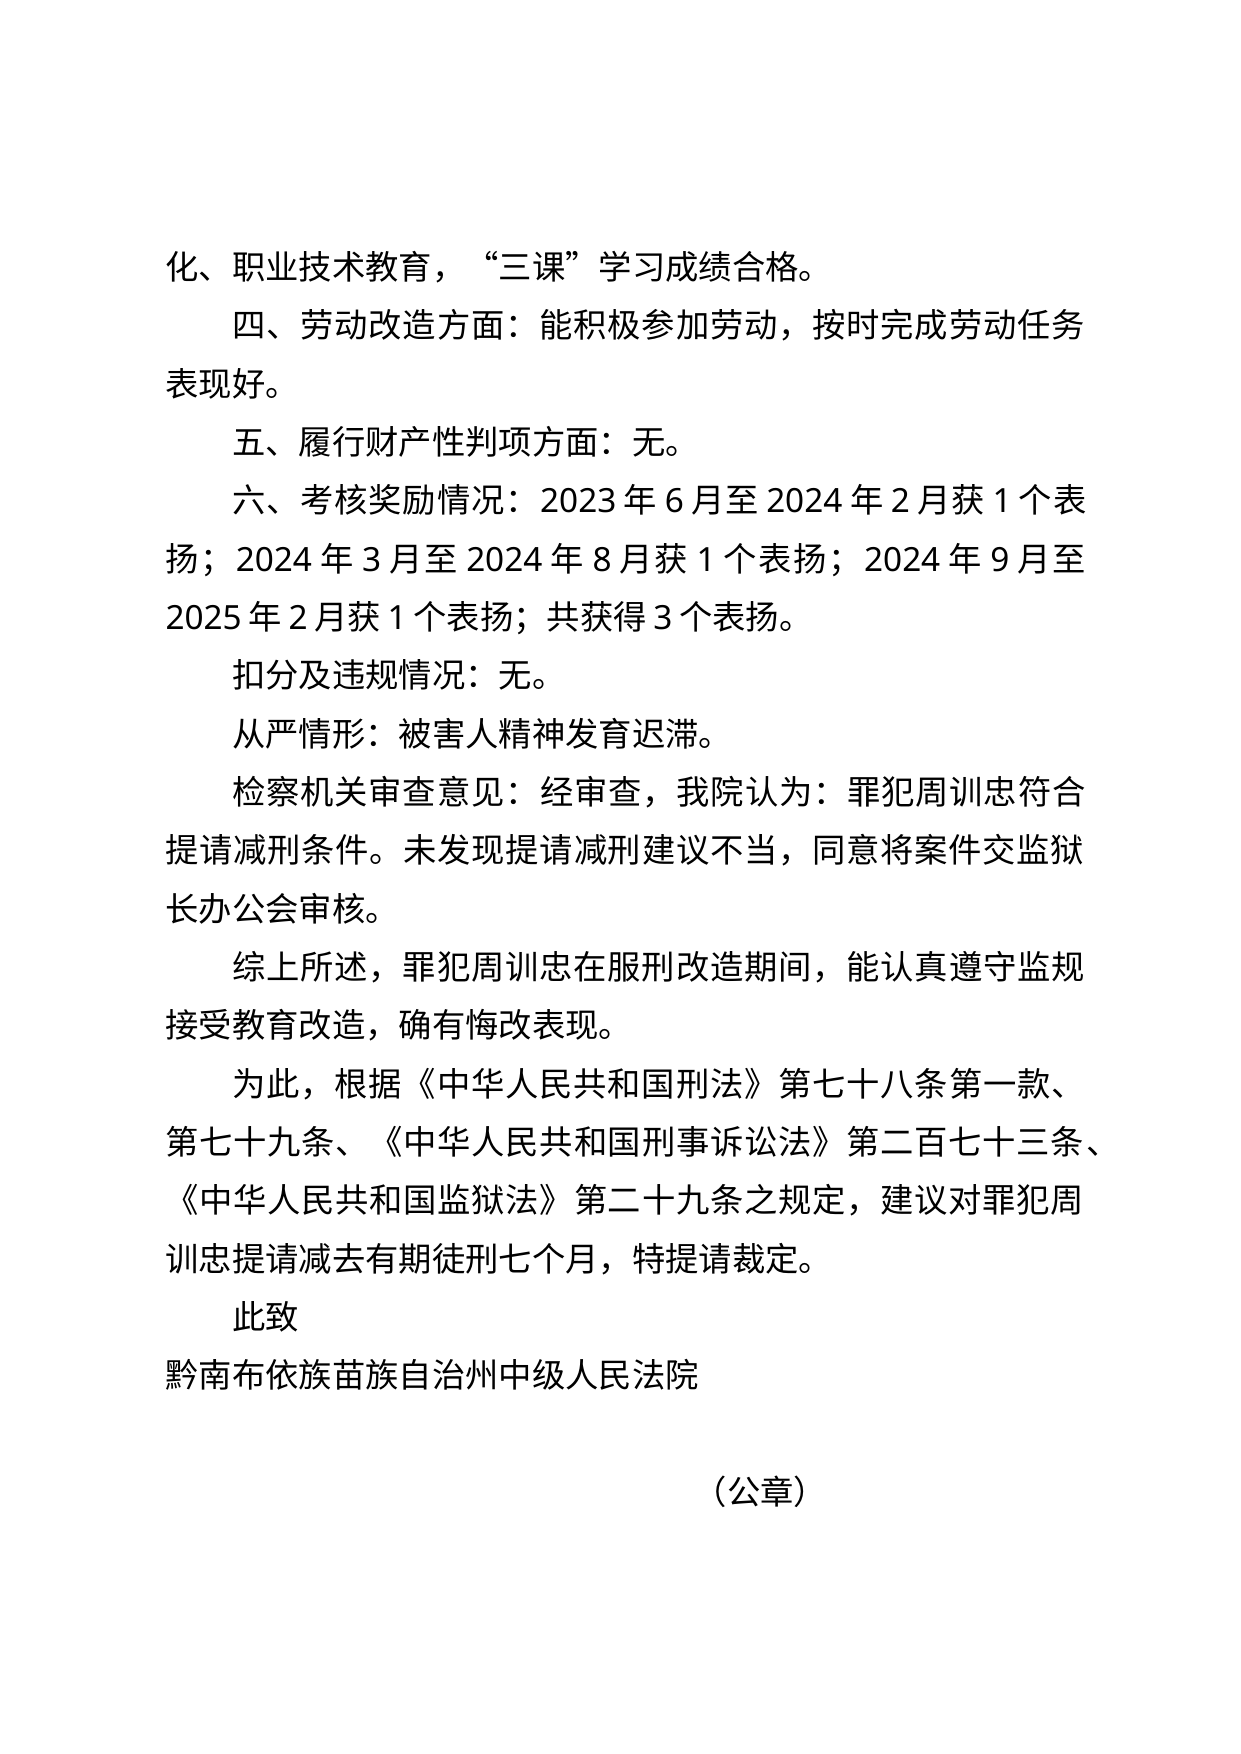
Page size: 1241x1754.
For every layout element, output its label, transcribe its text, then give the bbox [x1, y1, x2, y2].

text 扣分及违规情况：无。 [165, 641, 1087, 699]
text （公章） [165, 1458, 1087, 1523]
text 此致 [165, 1283, 1087, 1341]
text 为此，根据《中华人民共和国刑法》第七十八条第一款、第七十九条、《中华人民共和国刑事诉讼法》第二百七十三条、《中华人民共和国监狱法》第二十九条之规定，建议对罪犯周训忠提请减去有期徒刑七个月，特提请裁定。 [165, 1049, 1087, 1283]
text 黔南布依族苗族自治州中级人民法院 [165, 1341, 1087, 1399]
text 六、考核奖励情况：2023年6月至2024年2月获1个表扬；2024年3月至2024年8月获1个表扬；2024年9月至2025年2月获1个表扬；共获得3个表扬。 [165, 466, 1087, 641]
text 检察机关审查意见：经审查，我院认为：罪犯周训忠符合提请减刑条件。未发现提请减刑建议不当，同意将案件交监狱长办公会审核。 [165, 758, 1087, 933]
text 四、劳动改造方面：能积极参加劳动，按时完成劳动任务，表现好。 [165, 291, 1087, 408]
text 五、履行财产性判项方面：无。 [165, 408, 1087, 466]
text 从严情形：被害人精神发育迟滞。 [165, 699, 1087, 758]
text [165, 233, 1087, 291]
text 综上所述，罪犯周训忠在服刑改造期间，能认真遵守监规，接受教育改造，确有悔改表现。 [165, 933, 1087, 1049]
